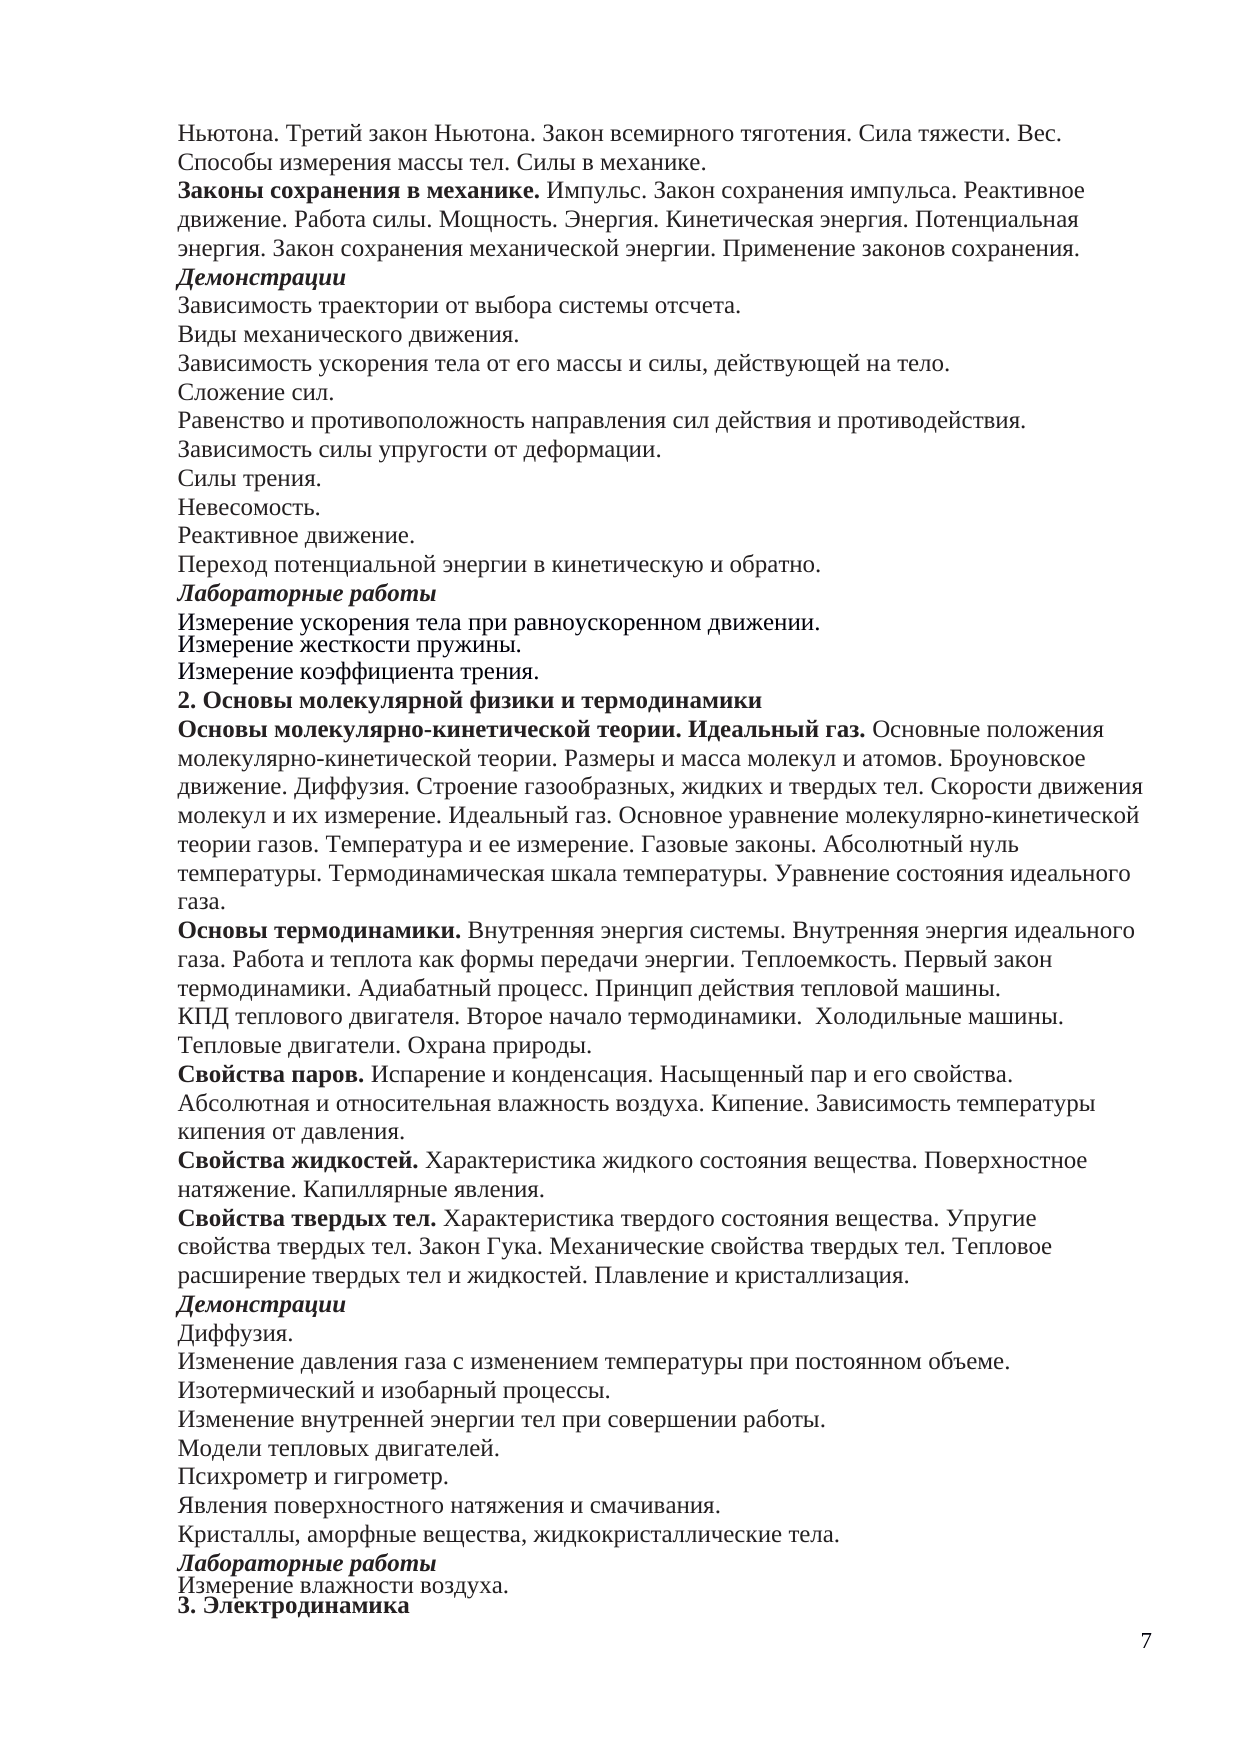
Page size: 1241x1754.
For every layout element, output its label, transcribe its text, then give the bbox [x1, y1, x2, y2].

text Основы термодинамики. Внутренняя энергия системы. Внутренняя энергия идеального газа. Работа и теплота как формы передачи энергии. Теплоемкость. Первый закон термодинамики. Адиабатный процесс. Принцип действия тепловой машины. КПД теплового двигателя. Второе начало термодинамики. Холодильные машины. Тепловые двигатели. Охрана природы. Свойства паров. Испарение и конденсация. Насыщенный пар и его свойства. Абсолютная и относительная влажность воздуха. Кипение. Зависимость температуры кипения от давления. [177, 915, 1152, 1145]
text 2. Основы молекулярной физики и термодинамики Основы молекулярно-кинетической теории. Идеальный газ. Основные положения молекулярно-кинетической теории. Размеры и масса молекул и атомов. Броуновское движение. Диффузия. Строение газообразных, жидких и твердых тел. Скорости движения молекул и их измерение. Идеальный газ. Основное уравнение молекулярно-кинетической теории газов. Температура и ее измерение. Газовые законы. Абсолютный нуль температуры. Термодинамическая шкала температуры. Уравнение состояния идеального газа. [177, 685, 1152, 915]
text Измерение жесткости пружины. [177, 636, 1152, 656]
text Свойства жидкостей. Характеристика жидкого состояния вещества. Поверхностное натяжение. Капиллярные явления. Свойства твердых тел. Характеристика твердого состояния вещества. Упругие свойства твердых тел. Закон Гука. Механические свойства твердых тел. Тепловое расширение твердых тел и жидкостей. Плавление и кристаллизация. Демонстрации Диффузия. Изменение давления газа с изменением температуры при постоянном объеме. Изотермический и изобарный процессы. Изменение внутренней энергии тел при совершении работы. Модели тепловых двигателей. Психрометр и гигрометр. Явления поверхностного натяжения и смачивания. Кристаллы, аморфные вещества, жидкокристаллические тела. Лабораторные работы [177, 1145, 1152, 1576]
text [177, 118, 1152, 636]
text Измерение коэффициента трения. [177, 656, 1152, 685]
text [177, 1576, 1152, 1618]
